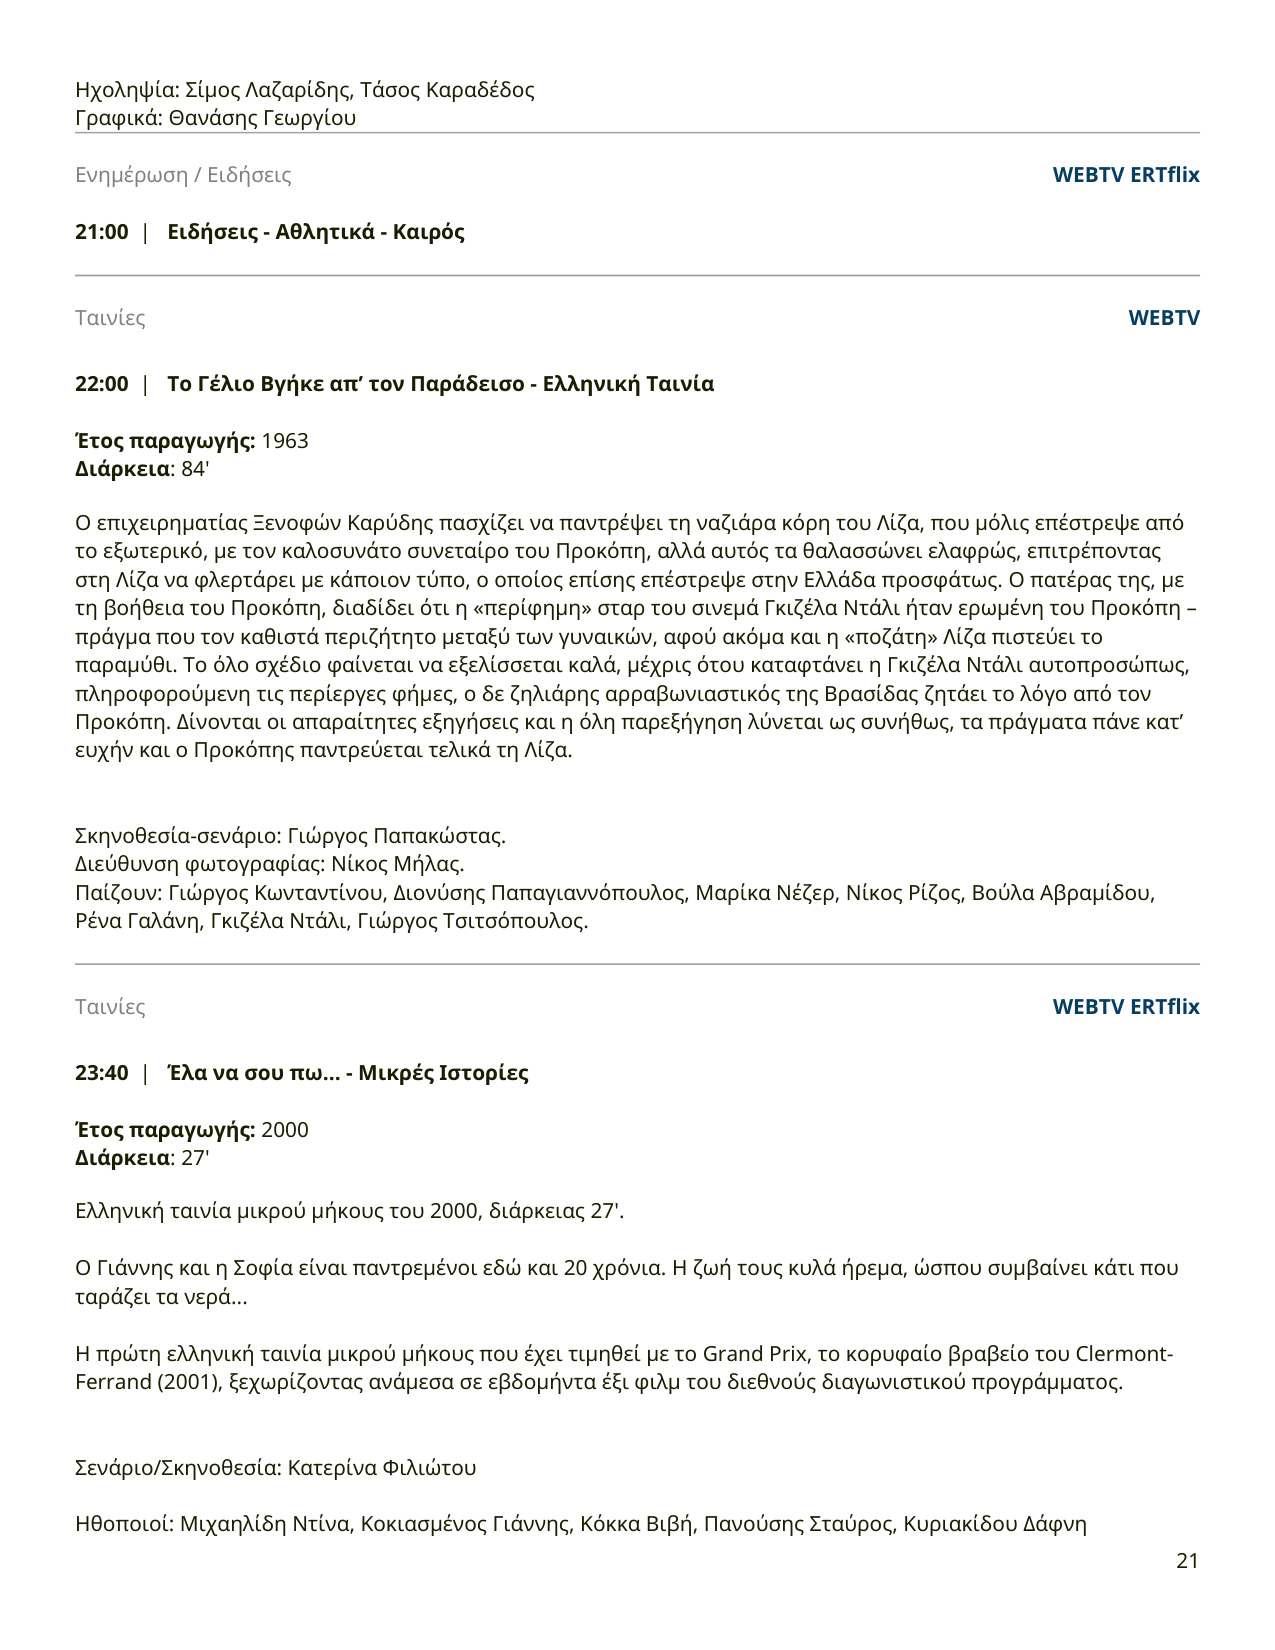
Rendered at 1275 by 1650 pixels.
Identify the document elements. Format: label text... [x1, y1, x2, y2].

text 21:00 | Ειδήσεις - Αθλητικά - Καιρός [75, 189, 1200, 274]
text 22:00 | Το Γέλιο Βγήκε απ’ τον Παράδεισο - Ελληνική Ταινία Έτος παραγωγής: 1963 Διάρκεια: 84' [75, 332, 1200, 483]
table_header Ταινίες [75, 992, 637, 1021]
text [75, 75, 1200, 131]
text Ελληνική ταινία μικρού μήκους του 2000, διάρκειας 27'. Ο Γιάννης και η Σοφία είναι παντρεμένοι εδώ και 20 χρόνια. Η ζωή τους κυλά ήρεμα, ώσπου συμβαίνει κάτι που ταράζει τα νερά... Η πρώτη ελληνική ταινία μικρού μήκους που έχει τιμηθεί με το Grand Prix, το κορυφαίο βραβείο του Clermont-Ferrand (2001), ξεχωρίζοντας ανάμεσα σε εβδομήντα έξι φιλμ του διεθνούς διαγωνιστικού προγράμματος. [75, 1197, 1200, 1396]
table_header WEBTV ERTflix [638, 161, 1200, 189]
text Ο επιχειρηματίας Ξενοφών Καρύδης πασχίζει να παντρέψει τη ναζιάρα κόρη του Λίζα, που μόλις επέστρεψε από το εξωτερικό, με τον καλοσυνάτο συνεταίρο του Προκόπη, αλλά αυτός τα θαλασσώνει ελαφρώς, επιτρέποντας στη Λίζα να φλερτάρει με κάποιον τύπο, ο οποίος επίσης επέστρεψε στην Ελλάδα προσφάτως. Ο πατέρας της, με τη βοήθεια του Προκόπη, διαδίδει ότι η «περίφημη» σταρ του σινεμά Γκιζέλα Ντάλι ήταν ερωμένη του Προκόπη – πράγμα που τον καθιστά περιζήτητο μεταξύ των γυναικών, αφού ακόμα και η «ποζάτη» Λίζα πιστεύει το παραμύθι. Το όλο σχέδιο φαίνεται να εξελίσσεται καλά, μέχρις ότου καταφτάνει η Γκιζέλα Ντάλι αυτοπροσώπως, πληροφορούμενη τις περίεργες φήμες, ο δε ζηλιάρης αρραβωνιαστικός της Βρασίδας ζητάει το λόγο από τον Προκόπη. Δίνονται οι απαραίτητες εξηγήσεις και η όλη παρεξήγηση λύνεται ως συνήθως, τα πράγματα πάνε κατ’ ευχήν και ο Προκόπης παντρεύεται τελικά τη Λίζα. [75, 508, 1200, 764]
table_header Ενημέρωση / Ειδήσεις [75, 161, 637, 189]
text Σκηνοθεσία-σενάριο: Γιώργος Παπακώστας. Διεύθυνση φωτογραφίας: Νίκος Μήλας. Παίζουν: Γιώργος Κωνταντίνου, Διονύσης Παπαγιαννόπουλος, Μαρίκα Νέζερ, Νίκος Ρίζος, Βούλα Αβραμίδου, Ρένα Γαλάνη, Γκιζέλα Ντάλι, Γιώργος Τσιτσόπουλος. [75, 764, 1200, 963]
text 23:40 | Έλα να σου πω... - Μικρές Ιστορίες Έτος παραγωγής: 2000 Διάρκεια: 27' [75, 1021, 1200, 1172]
text Σενάριο/Σκηνοθεσία: Κατερίνα Φιλιώτου Ηθοποιοί: Μιχαηλίδη Ντίνα, Κοκιασμένος Γιάννης, Κόκκα Βιβή, Πανούσης Σταύρος, Κυριακίδου Δάφνη [75, 1396, 1200, 1538]
table_header WEBTV ERTflix [638, 992, 1200, 1021]
table_header WEBTV [638, 304, 1200, 332]
table_header Ταινίες [75, 304, 637, 332]
